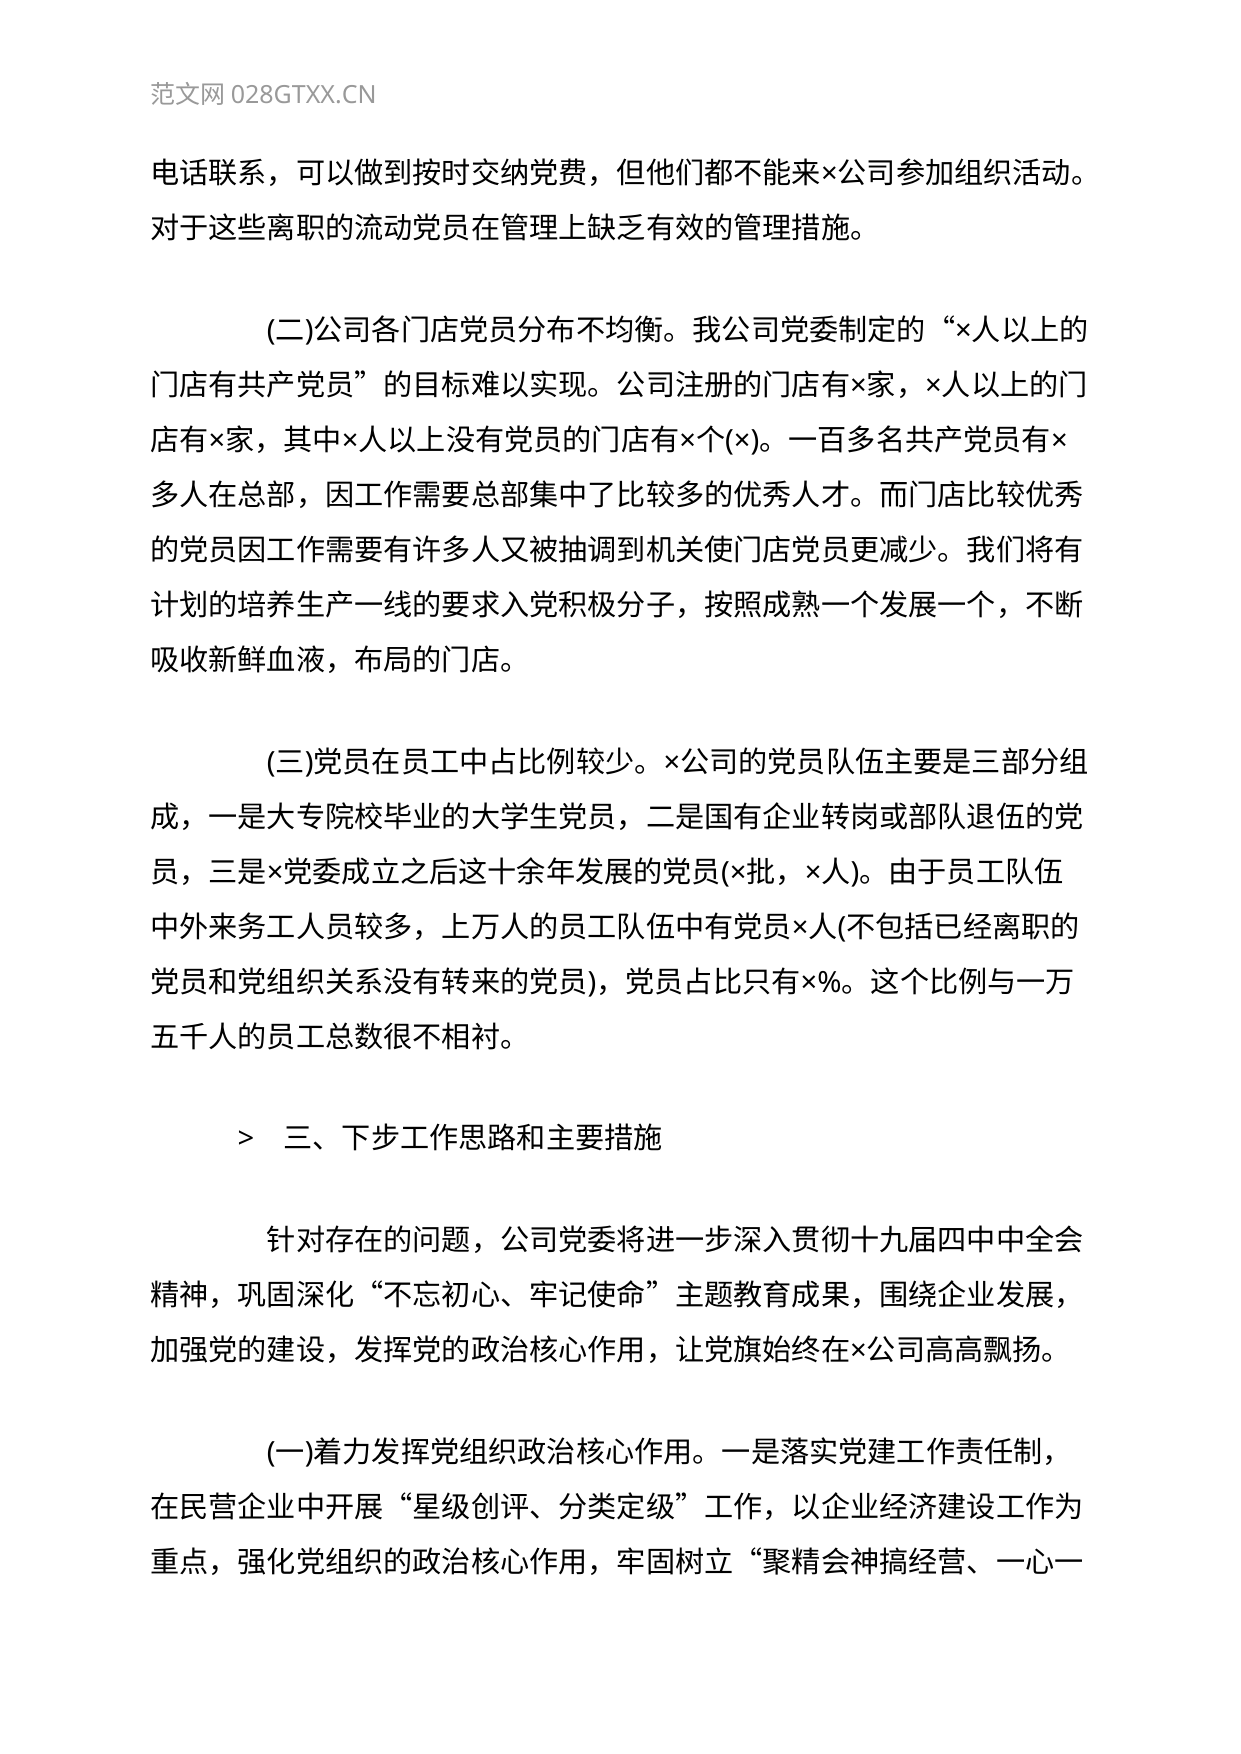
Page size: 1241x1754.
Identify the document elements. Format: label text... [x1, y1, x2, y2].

text (二)公司各门店党员分布不均衡。我公司党委制定的“×人以上的门店有共产党员”的目标难以实现。公司注册的门店有×家，×人以上的门店有×家，其中×人以上没有党员的门店有×个(×)。一百多名共产党员有×多人在总部，因工作需要总部集中了比较多的优秀人才。而门店比较优秀的党员因工作需要有许多人又被抽调到机关使门店党员更减少。我们将有计划的培养生产一线的要求入党积极分子，按照成熟一个发展一个，不断吸收新鲜血液，布局的门店。 [150, 307, 1090, 679]
text 针对存在的问题，公司党委将进一步深入贯彻十九届四中中全会精神，巩固深化“不忘初心、牢记使命”主题教育成果，围绕企业发展，加强党的建设，发挥党的政治核心作用，让党旗始终在×公司高高飘扬。 [150, 1217, 1090, 1369]
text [150, 150, 1090, 247]
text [150, 1429, 1090, 1581]
text (三)党员在员工中占比例较少。×公司的党员队伍主要是三部分组成，一是大专院校毕业的大学生党员，二是国有企业转岗或部队退伍的党员，三是×党委成立之后这十余年发展的党员(×批，×人)。由于员工队伍中外来务工人员较多，上万人的员工队伍中有党员×人(不包括已经离职的党员和党组织关系没有转来的党员)，党员占比只有×%。这个比例与一万五千人的员工总数很不相衬。 [150, 738, 1090, 1055]
text > 三、下步工作思路和主要措施 [150, 1115, 1090, 1157]
